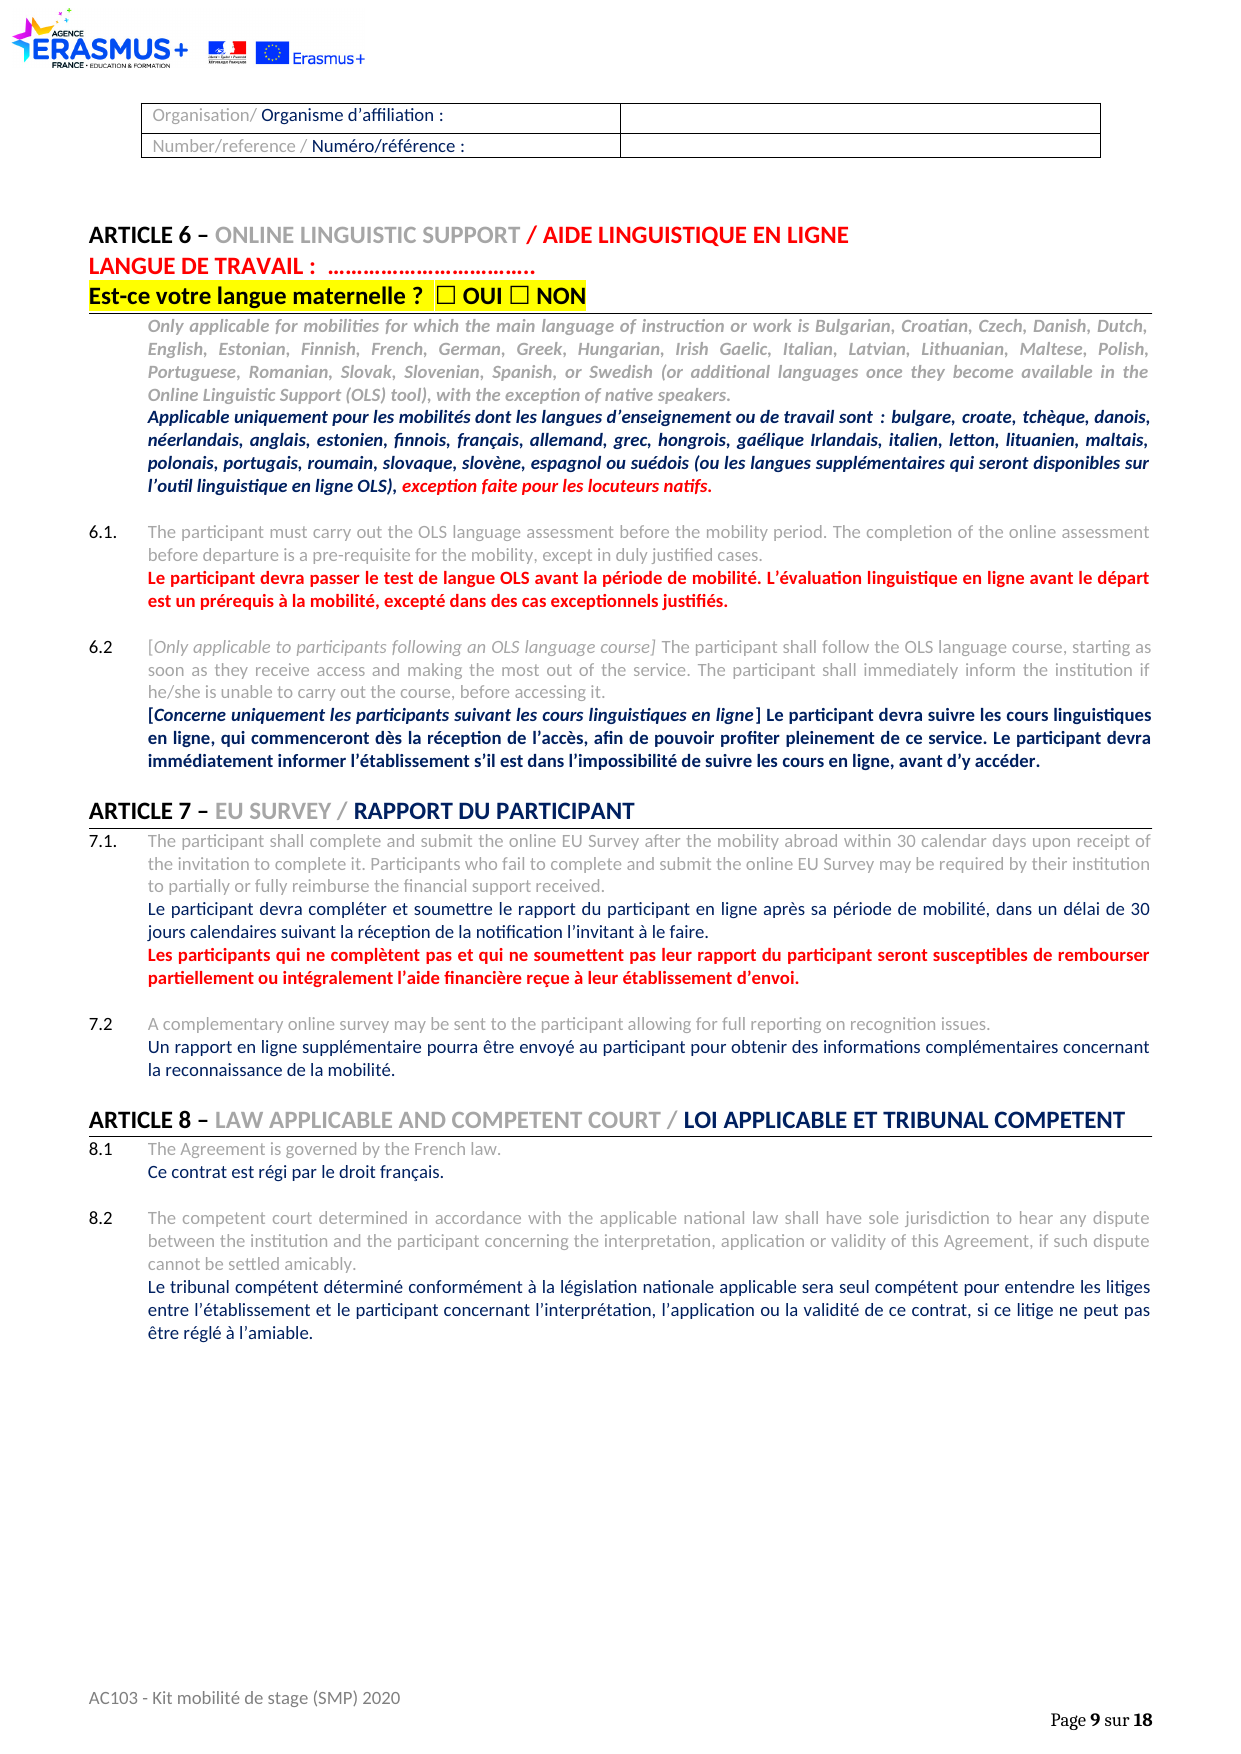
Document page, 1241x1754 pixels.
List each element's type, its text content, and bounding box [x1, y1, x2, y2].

text ARTICLE 7 – EU SURVEY / RAPPORT DU PARTICIPANT [89, 795, 1152, 828]
picture [11, 8, 365, 68]
table_cell Organisation/ Organisme d’affiliation : [142, 104, 620, 133]
text Ce contrat est régi par le droit français. [148, 1160, 1152, 1183]
text Le participant devra passer le test de langue OLS avant la période de mobilité. L’évaluation linguistique en ligne avant le départ est un prérequis à la mobilité, excepté dans des cas exceptionnels justifiés. [148, 566, 1152, 612]
text Est-ce votre langue maternelle ? OUI NON [89, 280, 1152, 313]
text ARTICLE 8 – LAW APPLICABLE AND COMPETENT COURT / LOI APPLICABLE ET TRIBUNAL COMPETENT [89, 1104, 1152, 1136]
text LANGUE DE TRAVAIL : …………………………….. [89, 250, 1152, 280]
table_cell [621, 104, 1100, 133]
text 8.2 The competent court determined in accordance with the applicable national law shall have sole jurisdiction to hear any dispute between the institution and the participant concerning the interpretation, application or validity of this Agreement, if such dispute cannot be settled amicably. [89, 1206, 1152, 1275]
text Le tribunal compétent déterminé conformément à la législation nationale applicable sera seul compétent pour entendre les litiges entre l’établissement et le participant concernant l’interprétation, l’application ou la validité de ce contrat, si ce litige ne peut pas être réglé à l’amiable. [148, 1275, 1152, 1344]
text 6.1. The participant must carry out the OLS language assessment before the mobility period. The completion of the online assessment before departure is a pre-requisite for the mobility, except in duly justified cases. [89, 520, 1152, 566]
text Les participants qui ne complètent pas et qui ne soumettent pas leur rapport du participant seront susceptibles de rembourser partiellement ou intégralement l’aide financière reçue à leur établissement d’envoi. [148, 943, 1152, 989]
text 6.2 [Only applicable to participants following an OLS language course] The participant shall follow the OLS language course, starting as soon as they receive access and making the most out of the service. The participant shall immediately inform the institution if he/she is unable to carry out the course, before accessing it. [89, 635, 1152, 703]
table_cell [621, 134, 1100, 157]
text ARTICLE 6 – ONLINE LINGUISTIC SUPPORT / AIDE LINGUISTIQUE EN LIGNE [89, 219, 1152, 250]
text 7.2 A complementary online survey may be sent to the participant allowing for full reporting on recognition issues. [89, 1012, 1152, 1035]
text Applicable uniquement pour les mobilités dont les langues d’enseignement ou de travail sont : bulgare, croate, tchèque, danois, néerlandais, anglais, estonien, finnois, français, allemand, grec, hongrois, gaélique Irlandais, italien, letton, lituanien, maltais, polonais, portugais, roumain, slovaque, slovène, espagnol ou suédois (ou les langues supplémentaires qui seront disponibles sur l’outil linguistique en ligne OLS), exception faite pour les locuteurs natifs. [148, 406, 1152, 497]
text Le participant devra compléter et soumettre le rapport du participant en ligne après sa période de mobilité, dans un délai de 30 jours calendaires suivant la réception de la notification l’invitant à le faire. [148, 898, 1152, 943]
text Un rapport en ligne supplémentaire pourra être envoyé au participant pour obtenir des informations complémentaires concernant la reconnaissance de la mobilité. [148, 1035, 1152, 1081]
table_cell Number/reference / Numéro/référence : [142, 134, 620, 157]
text Only applicable for mobilities for which the main language of instruction or work is Bulgarian, Croatian, Czech, Danish, Dutch, English, Estonian, Finnish, French, German, Greek, Hungarian, Irish Gaelic, Italian, Latvian, Lithuanian, Maltese, Polish, Portuguese, Romanian, Slovak, Slovenian, Spanish, or Swedish (or additional languages once they become available in the Online Linguistic Support (OLS) tool), with the exception of native speakers. [148, 314, 1152, 406]
text 7.1. The participant shall complete and submit the online EU Survey after the mobility abroad within 30 calendar days upon receipt of the invitation to complete it. Participants who fail to complete and submit the online EU Survey may be required by their institution to partially or fully reimburse the financial support received. [89, 829, 1152, 898]
text [Concerne uniquement les participants suivant les cours linguistiques en ligne] Le participant devra suivre les cours linguistiques en ligne, qui commenceront dès la réception de l’accès, afin de pouvoir profiter pleinement de ce service. Le participant devra immédiatement informer l’établissement s’il est dans l’impossibilité de suivre les cours en ligne, avant d’y accéder. [148, 703, 1152, 772]
text 8.1 The Agreement is governed by the French law. [89, 1137, 1152, 1160]
